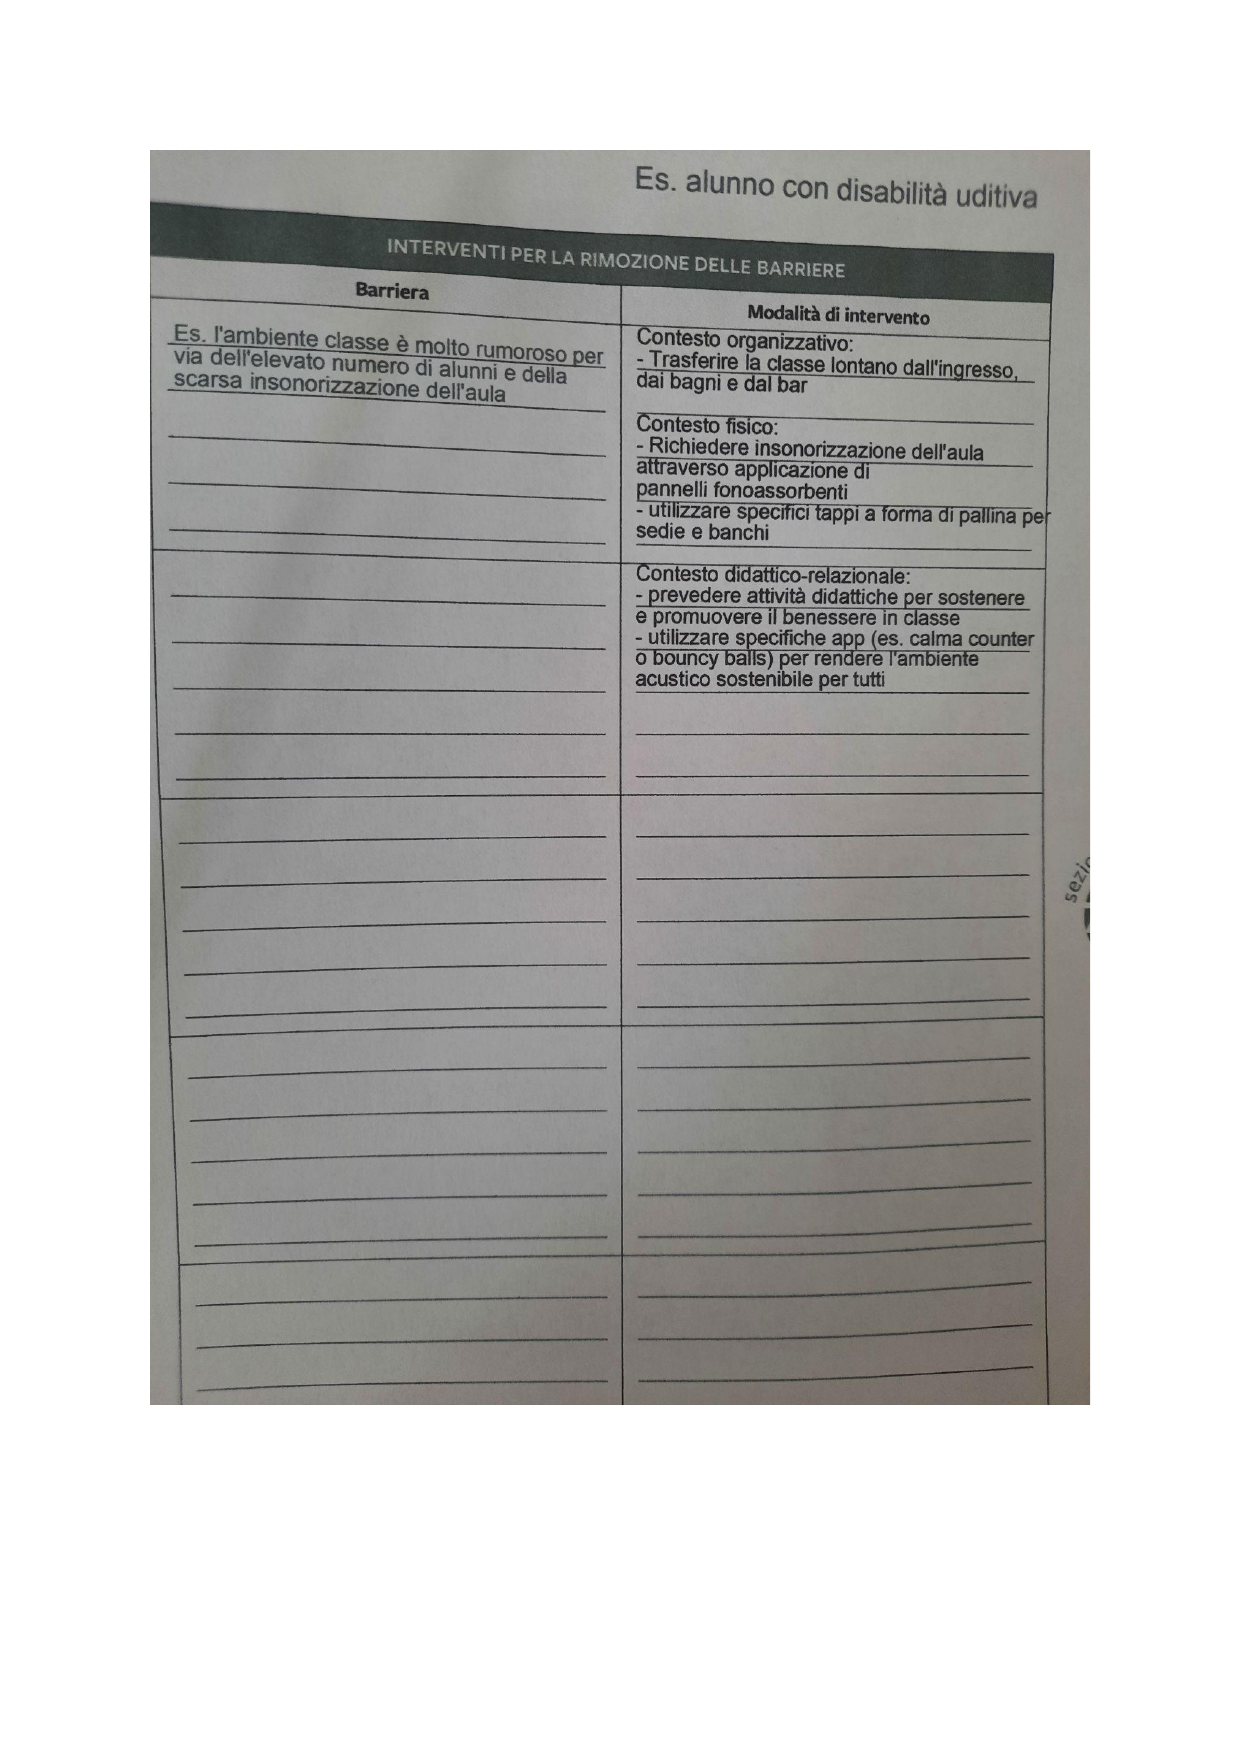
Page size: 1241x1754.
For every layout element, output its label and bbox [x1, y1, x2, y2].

picture [150, 150, 1091, 1405]
